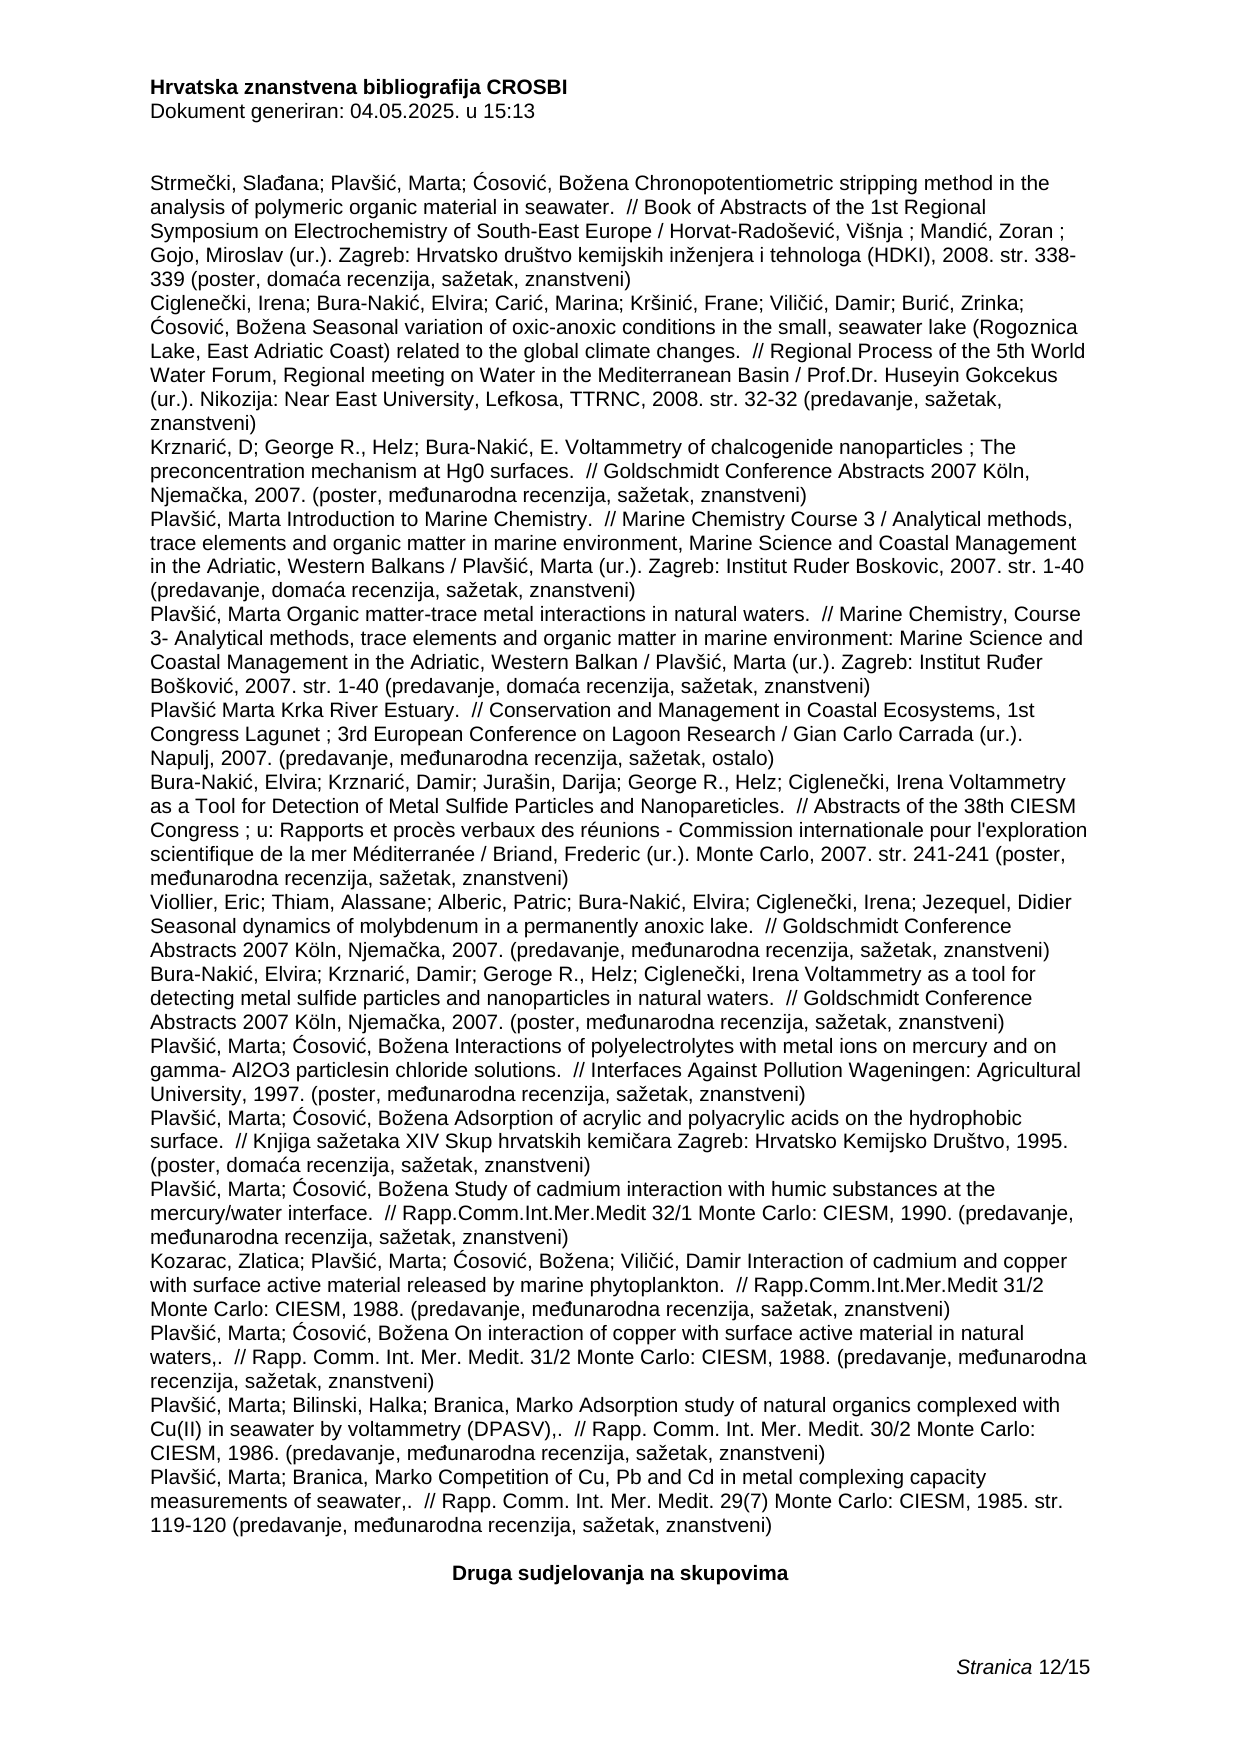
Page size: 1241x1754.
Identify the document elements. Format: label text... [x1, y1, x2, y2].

text Bura-Nakić, Elvira; Krznarić, Damir; Jurašin, Darija; George R., Helz; Ciglenečki, Irena [150, 770, 1090, 890]
text Bura-Nakić, Elvira; Krznarić, Damir; Geroge R., Helz; Ciglenečki, Irena [150, 962, 1090, 1033]
text Ciglenečki, Irena; Bura-Nakić, Elvira; Carić, Marina; Kršinić, Frane; Viličić, Damir; Burić, Zrinka; Ćosović, Božena [150, 291, 1090, 434]
text Plavšić, Marta; Bilinski, Halka; Branica, Marko [150, 1393, 1090, 1465]
text Plavšić, Marta; Ćosović, Božena [150, 1033, 1090, 1105]
text Plavšić, Marta; Ćosović, Božena [150, 1177, 1090, 1249]
text Kozarac, Zlatica; Plavšić, Marta; Ćosović, Božena; Viličić, Damir [150, 1249, 1090, 1321]
text Viollier, Eric; Thiam, Alassane; Alberic, Patric; Bura-Nakić, Elvira; Ciglenečki, Irena; Jezequel, Didier [150, 890, 1090, 962]
subtitle Druga sudjelovanja na skupovima [150, 1561, 1090, 1584]
text Strmečki, Slađana; Plavšić, Marta; Ćosović, Božena [150, 171, 1090, 291]
text Plavšić, Marta; Branica, Marko [150, 1465, 1090, 1537]
text Plavšić, Marta; Ćosović, Božena [150, 1105, 1090, 1177]
text Plavšić, Marta [150, 602, 1090, 698]
text Plavšić, Marta [150, 506, 1090, 602]
text Krznarić, D; George R., Helz; Bura-Nakić, E. [150, 434, 1090, 506]
text Plavšić, Marta; Ćosović, Božena [150, 1321, 1090, 1393]
text Plavšić Marta [150, 698, 1090, 770]
